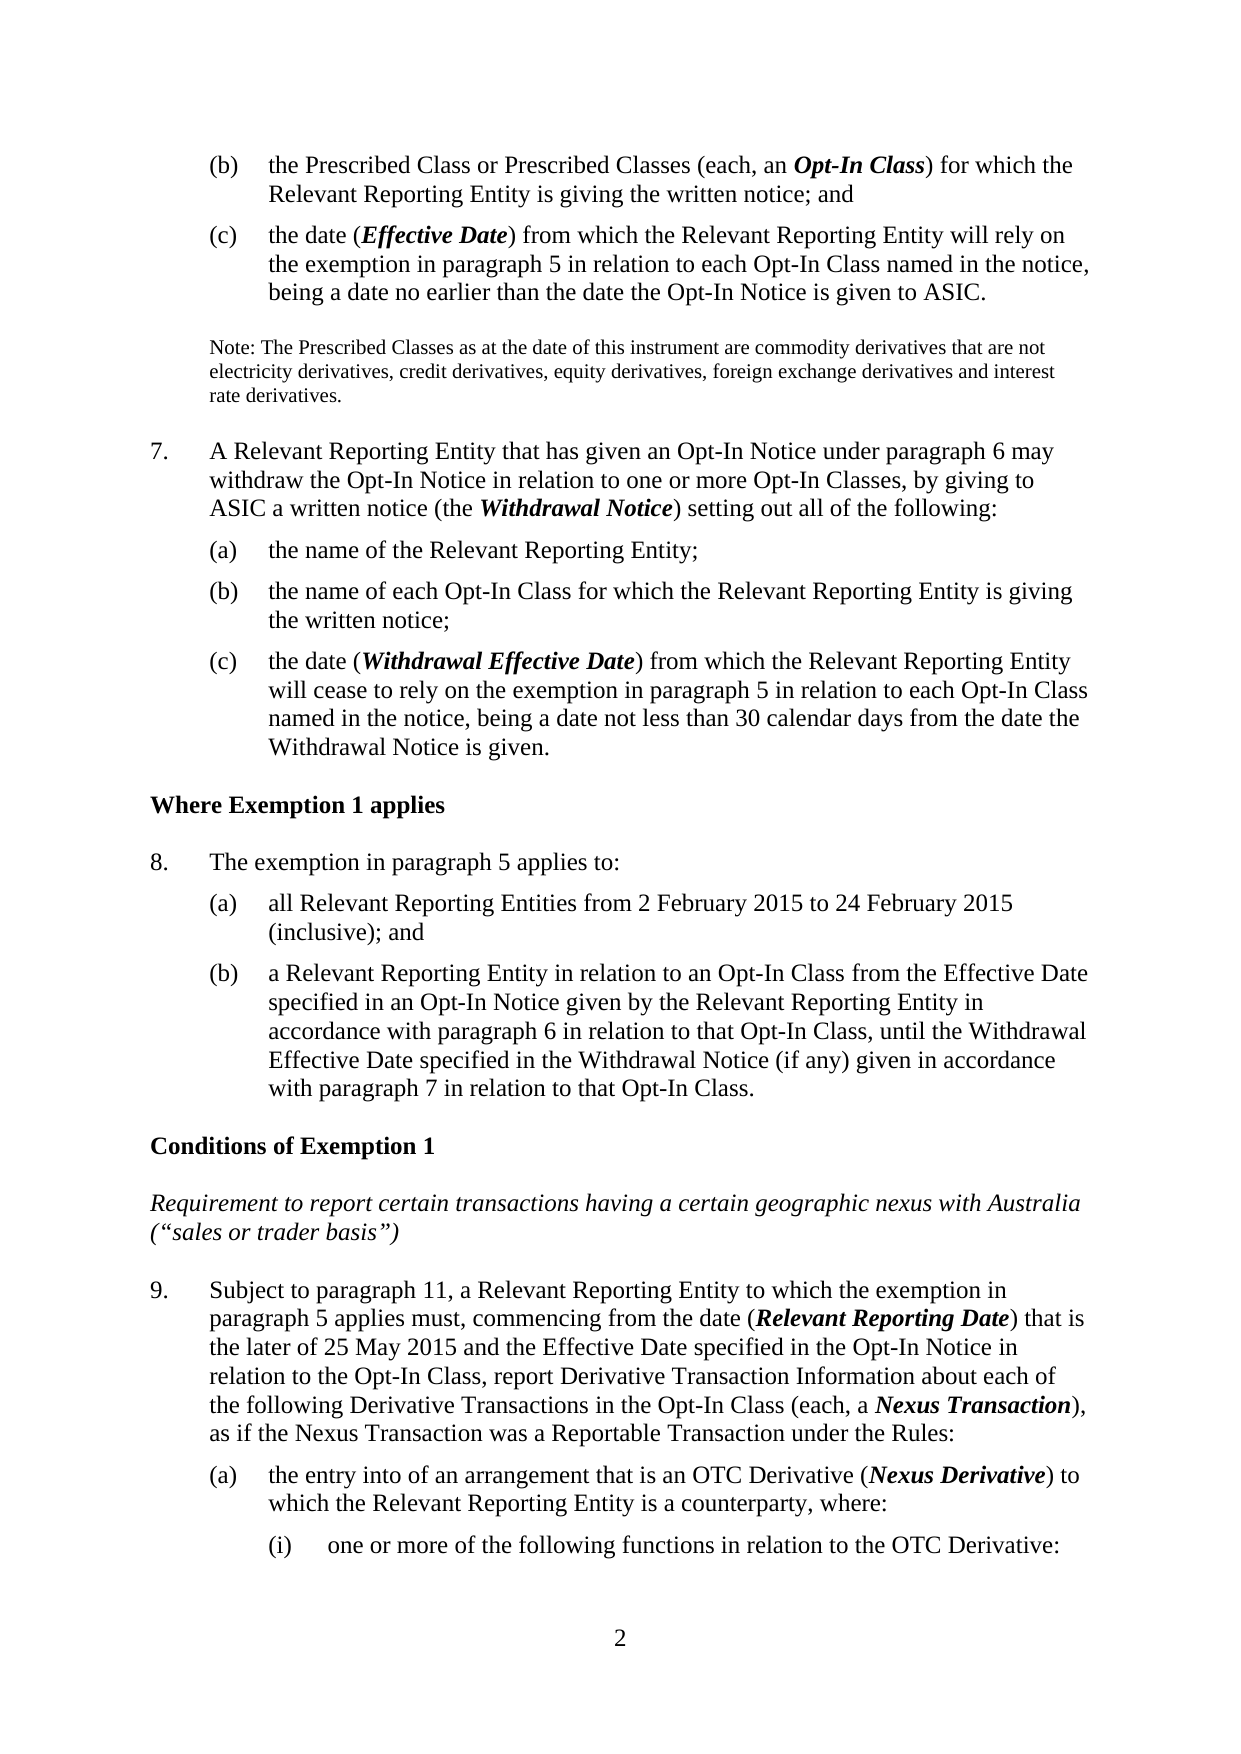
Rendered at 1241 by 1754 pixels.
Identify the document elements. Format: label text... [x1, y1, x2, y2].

list the name of the Relevant Reporting Entity; [209, 535, 1090, 563]
text Conditions of Exemption 1 [150, 1131, 1090, 1160]
list the entry into of an arrangement that is an OTC Derivative (Nexus Derivative) to which the Relevant Reporting Entity is a counterparty, where: [209, 1460, 1090, 1517]
list The exemption in paragraph 5 applies to: [150, 847, 1090, 876]
list a Relevant Reporting Entity in relation to an Opt-In Class from the Effective Date specified in an Opt-In Notice given by the Relevant Reporting Entity in accordance with paragraph 6 in relation to that Opt-In Class, until the Withdrawal Effective Date specified in the Withdrawal Notice (if any) given in accordance with paragraph 7 in relation to that Opt-In Class. [209, 958, 1090, 1102]
text Requirement to report certain transactions having a certain geographic nexus with Australia (“sales or trader basis”) [150, 1188, 1090, 1246]
list Subject to paragraph 11, a Relevant Reporting Entity to which the exemption in paragraph 5 applies must, commencing from the date (Relevant Reporting Date) that is the later of 25 May 2015 and the Effective Date specified in the Opt-In Notice in relation to the Opt-In Class, report Derivative Transaction Information about each of the following Derivative Transactions in the Opt-In Class (each, a Nexus Transaction), as if the Nexus Transaction was a Reportable Transaction under the Rules: [150, 1275, 1090, 1447]
text Where Exemption 1 applies [150, 790, 1090, 818]
list the name of each Opt-In Class for which the Relevant Reporting Entity is giving the written notice; [209, 576, 1090, 633]
list A Relevant Reporting Entity that has given an Opt-In Notice under paragraph 6 may withdraw the Opt-In Notice in relation to one or more Opt-In Classes, by giving to ASIC a written notice (the Withdrawal Notice) setting out all of the following: [150, 436, 1090, 522]
list the date (Effective Date) from which the Relevant Reporting Entity will rely on the exemption in paragraph 5 in relation to each Opt-In Class named in the notice, being a date no earlier than the date the Opt-In Notice is given to ASIC. [209, 220, 1090, 306]
list the Prescribed Class or Prescribed Classes (each, an Opt-In Class) for which the Relevant Reporting Entity is giving the written notice; and [209, 150, 1090, 207]
list the date (Withdrawal Effective Date) from which the Relevant Reporting Entity will cease to rely on the exemption in paragraph 5 in relation to each Opt-In Class named in the notice, being a date not less than 30 calendar days from the date the Withdrawal Notice is given. [209, 646, 1090, 761]
list one or more of the following functions in relation to the OTC Derivative: [268, 1530, 1090, 1558]
text Note: The Prescribed Classes as at the date of this instrument are commodity derivatives that are not electricity derivatives, credit derivatives, equity derivatives, foreign exchange derivatives and interest rate derivatives. [209, 335, 1090, 407]
list all Relevant Reporting Entities from 2 February 2015 to 24 February 2015 (inclusive); and [209, 888, 1090, 946]
